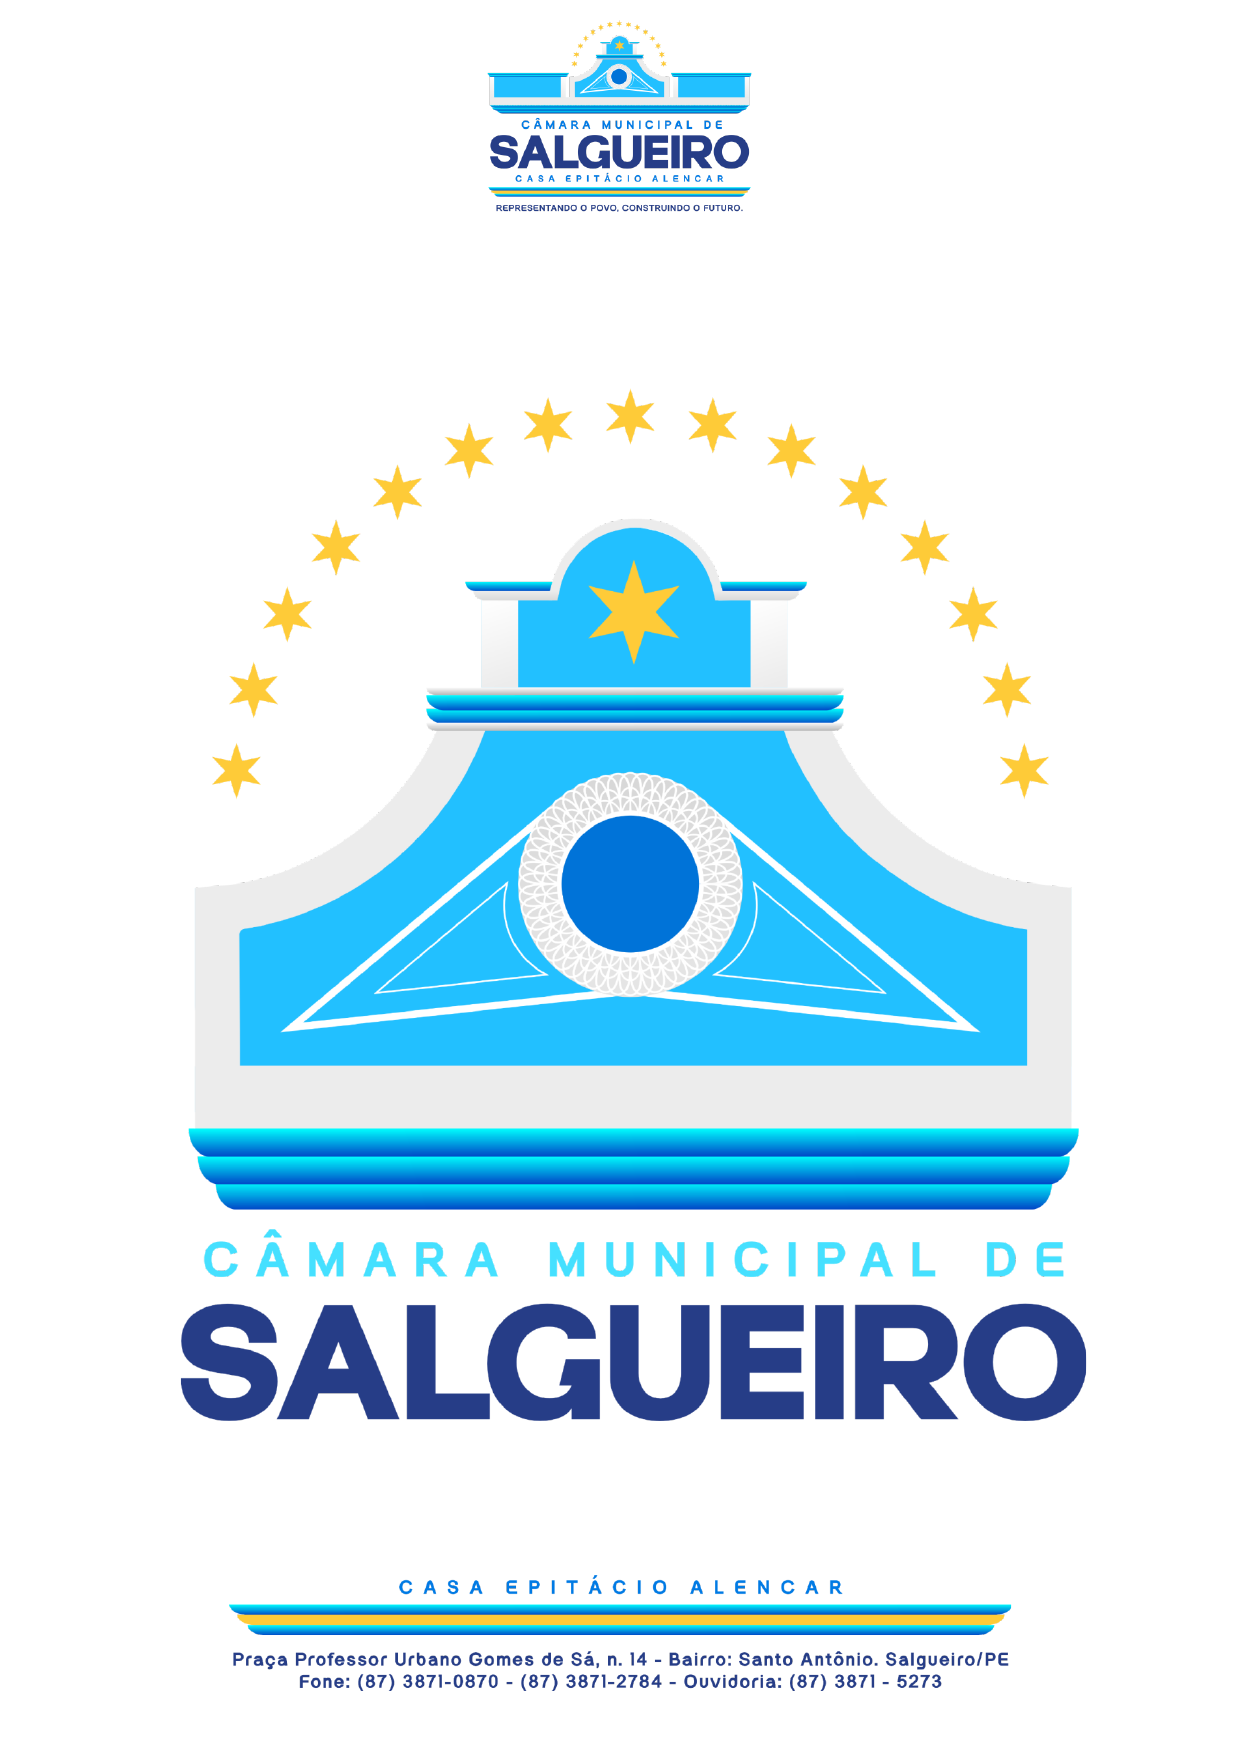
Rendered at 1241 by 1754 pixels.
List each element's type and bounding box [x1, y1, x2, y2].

picture [229, 1575, 1012, 1691]
picture [487, 20, 752, 212]
picture [180, 388, 1087, 1421]
